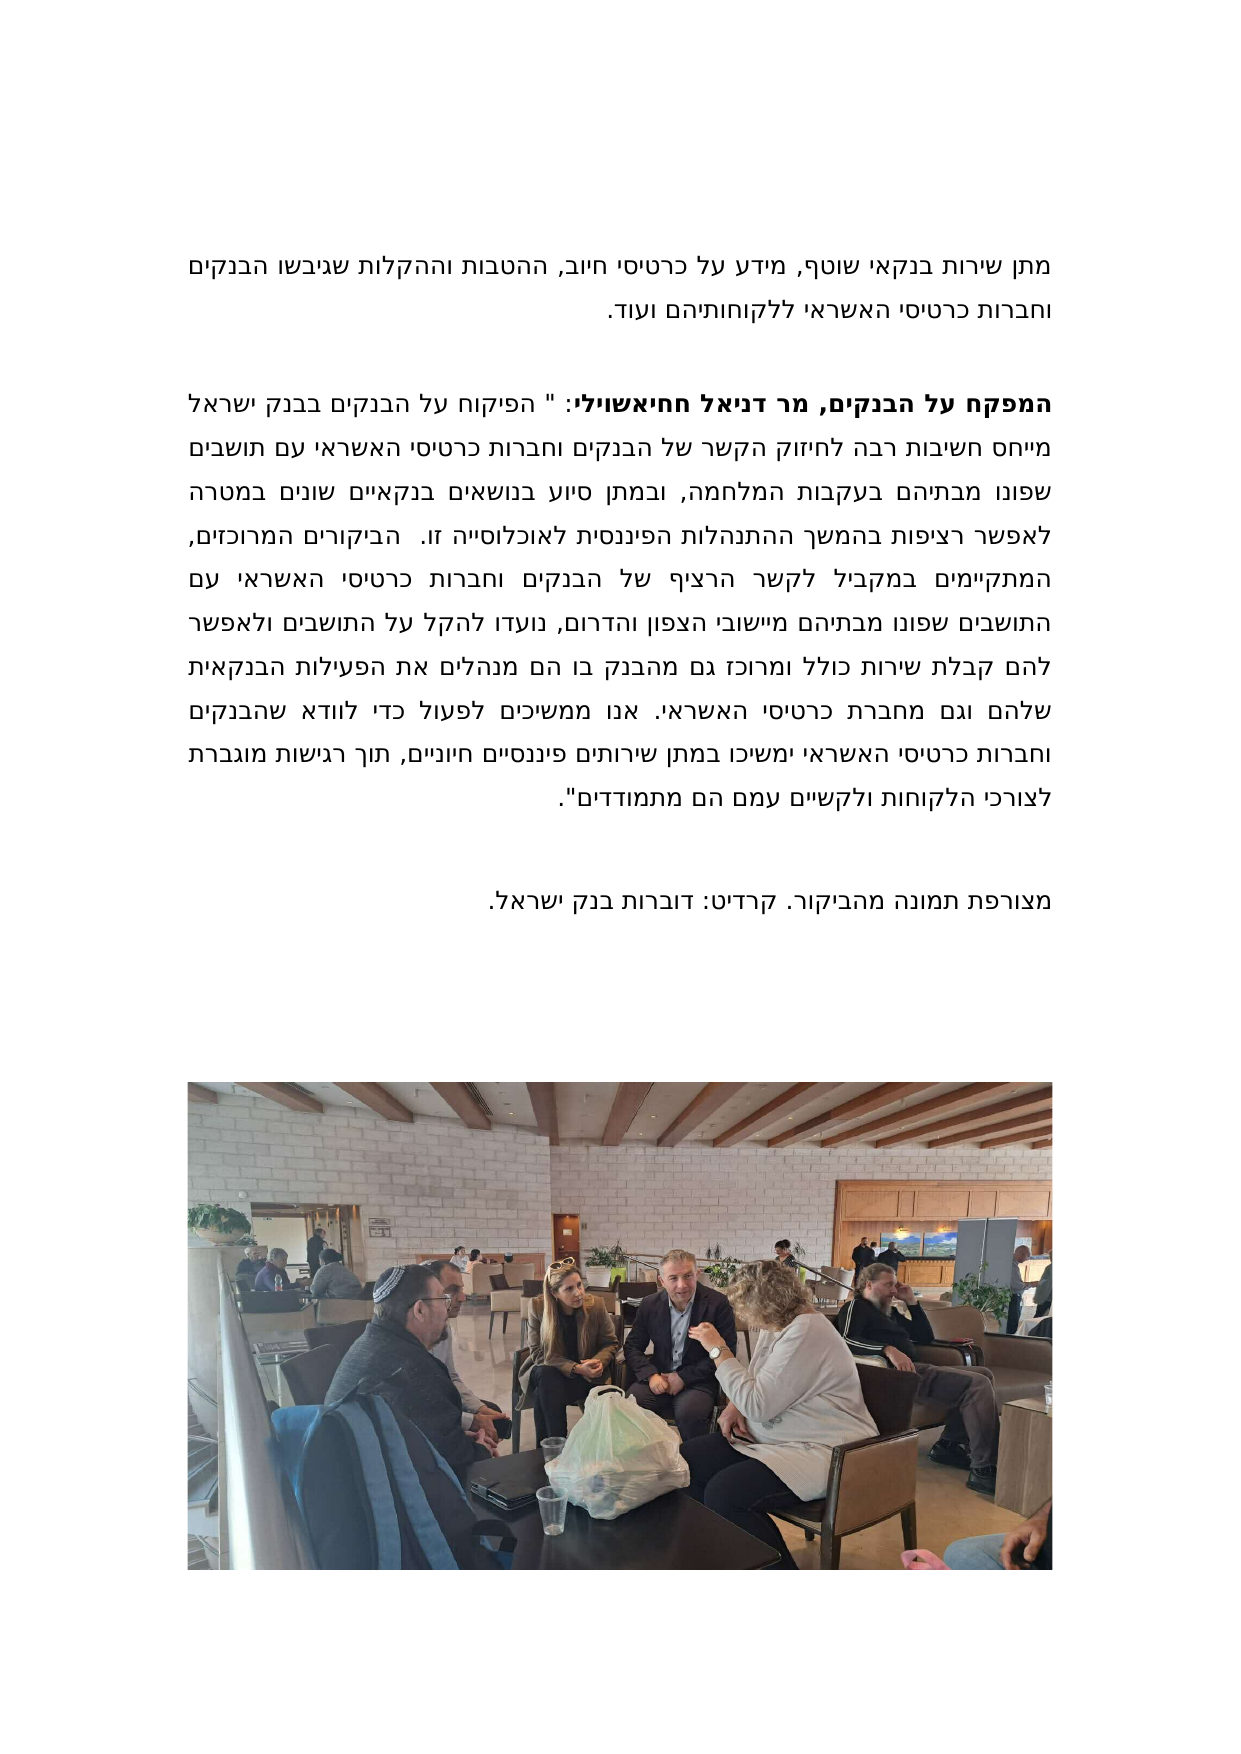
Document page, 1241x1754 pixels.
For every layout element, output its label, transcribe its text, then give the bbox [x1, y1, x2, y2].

text מצורפת תמונה מהביקור. קרדיט: דוברות בנק ישראל. [187, 887, 1053, 916]
text המפקח על הבנקים, מר דניאל חחיאשוילי: " הפיקוח על הבנקים בבנק ישראל מייחס חשיבות רבה לחיזוק הקשר של הבנקים וחברות כרטיסי האשראי עם תושבים שפונו מבתיהם בעקבות המלחמה, ובמתן סיוע בנושאים בנקאיים שונים במטרה לאפשר רציפות בהמשך ההתנהלות הפיננסית לאוכלוסייה זו. הביקורים המרוכזים, המתקיימים במקביל לקשר הרציף של הבנקים וחברות כרטיסי האשראי עם התושבים שפונו מבתיהם מיישובי הצפון והדרום, נועדו להקל על התושבים ולאפשר להם קבלת שירות כולל ומרוכז גם מהבנק בו הם מנהלים את הפעילות הבנקאית שלהם וגם מחברת כרטיסי האשראי. אנו ממשיכים לפעול כדי לוודא שהבנקים וחברות כרטיסי האשראי ימשיכו במתן שירותים פיננסיים חיוניים, תוך רגישות מוגברת לצורכי הלקוחות ולקשיים עמם הם מתמודדים". [187, 389, 1053, 812]
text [187, 251, 1053, 324]
picture [187, 1082, 1053, 1570]
